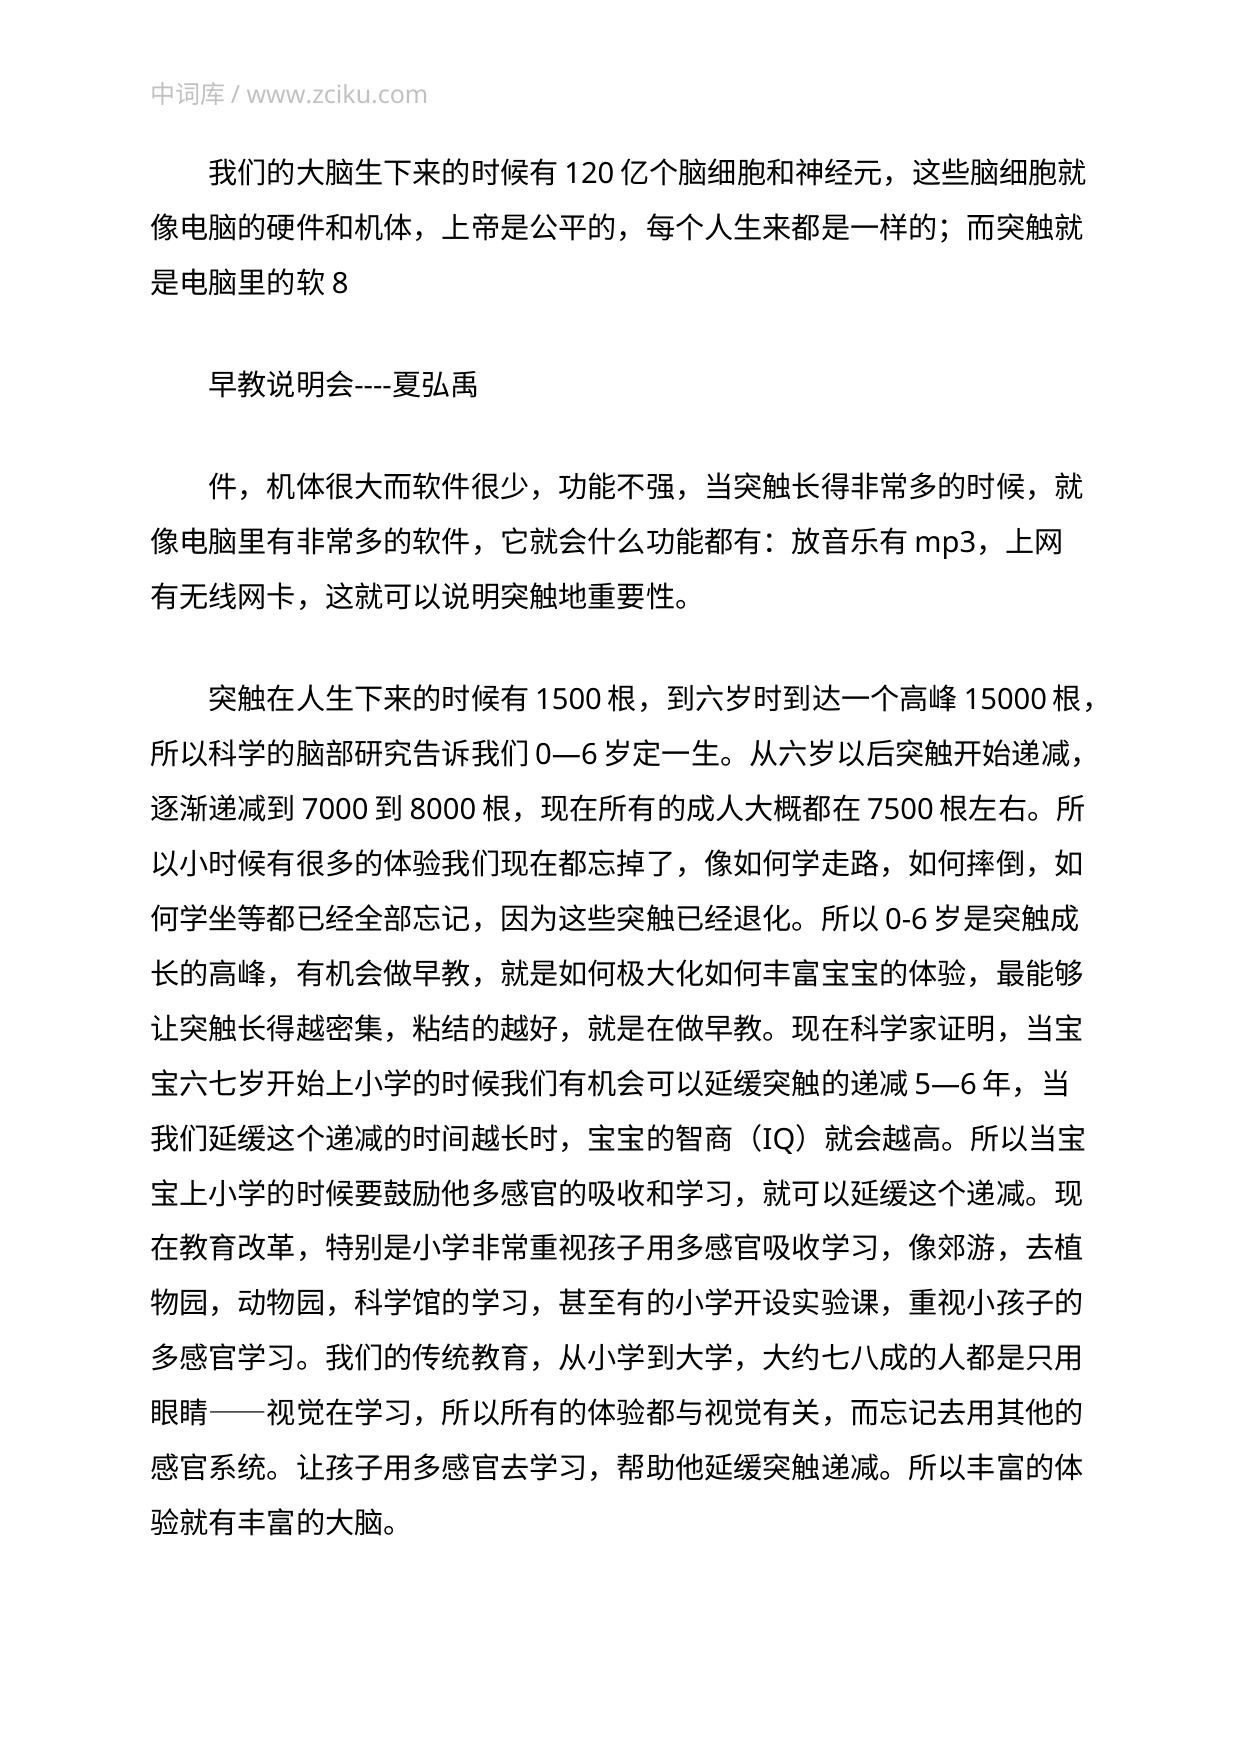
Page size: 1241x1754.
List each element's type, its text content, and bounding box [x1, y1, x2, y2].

text 突触在人生下来的时候有1500根，到六岁时到达一个高峰15000根，所以科学的脑部研究告诉我们0—6岁定一生。从六岁以后突触开始递减，逐渐递减到7000到8000根，现在所有的成人大概都在7500根左右。所以小时候有很多的体验我们现在都忘掉了，像如何学走路，如何摔倒，如何学坐等都已经全部忘记，因为这些突触已经退化。所以0-6岁是突触成长的高峰，有机会做早教，就是如何极大化如何丰富宝宝的体验，最能够让突触长得越密集，粘结的越好，就是在做早教。现在科学家证明，当宝宝六七岁开始上小学的时候我们有机会可以延缓突触的递减5—6年，当我们延缓这个递减的时间越长时，宝宝的智商（IQ）就会越高。所以当宝宝上小学的时候要鼓励他多感官的吸收和学习，就可以延缓这个递减。现在教育改革，特别是小学非常重视孩子用多感官吸收学习，像郊游，去植物园，动物园，科学馆的学习，甚至有的小学开设实验课，重视小孩子的多感官学习。我们的传统教育，从小学到大学，大约七八成的人都是只用眼睛——视觉在学习，所以所有的体验都与视觉有关，而忘记去用其他的感官系统。让孩子用多感官去学习，帮助他延缓突触递减。所以丰富的体验就有丰富的大脑。 [150, 676, 1090, 1542]
text 我们的大脑生下来的时候有120亿个脑细胞和神经元，这些脑细胞就像电脑的硬件和机体，上帝是公平的，每个人生来都是一样的；而突触就是电脑里的软 8 [150, 150, 1090, 302]
text 早教说明会----夏弘禹 [150, 362, 1090, 404]
text 件，机体很大而软件很少，功能不强，当突触长得非常多的时候，就像电脑里有非常多的软件，它就会什么功能都有：放音乐有mp3，上网有无线网卡，这就可以说明突触地重要性。 [150, 464, 1090, 616]
